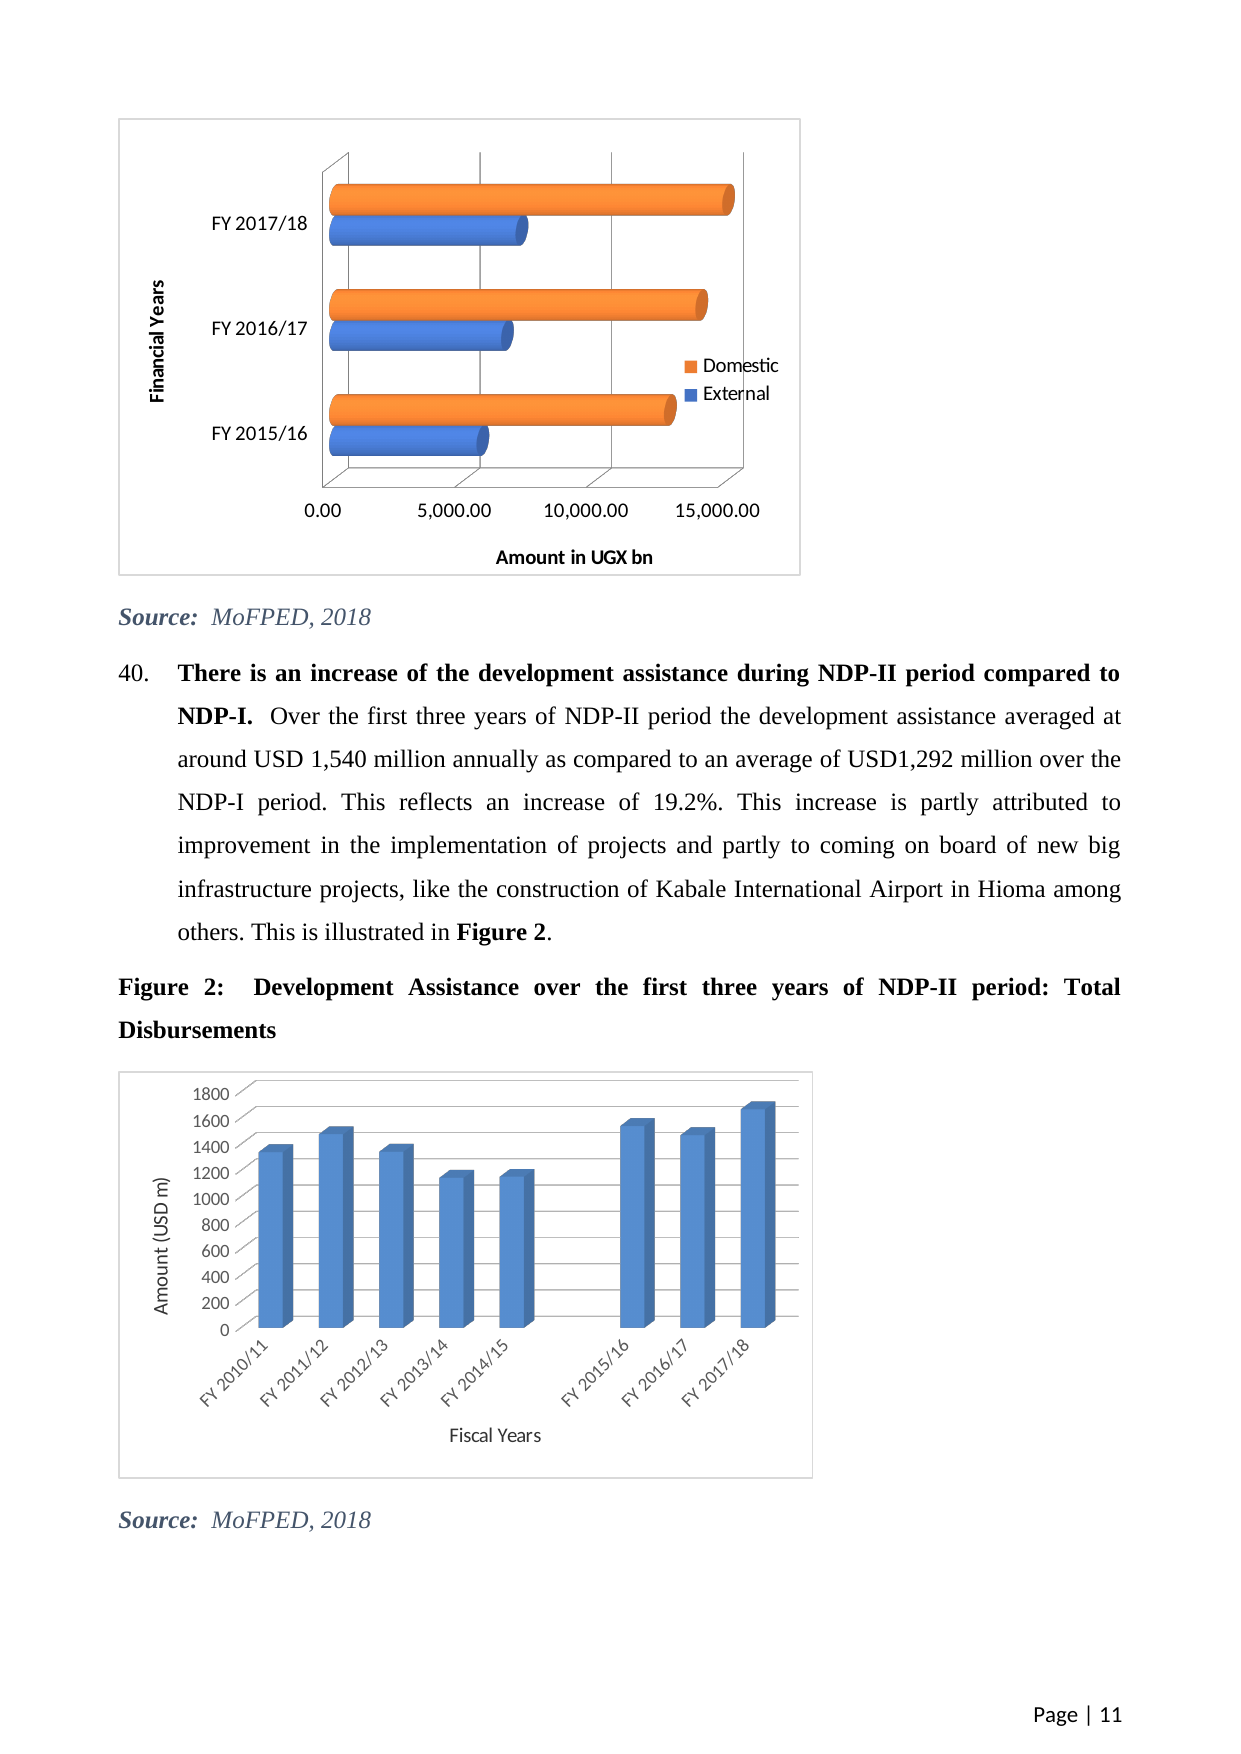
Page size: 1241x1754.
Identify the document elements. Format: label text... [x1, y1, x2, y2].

list There is an increase of the development assistance during NDP-II period compared to NDP-I. Over the first three years of NDP-II period the development assistance averaged at around USD 1,540 million annually as compared to an average of USD1,292 million over the NDP-I period. This reflects an increase of 19.2%. This increase is partly attributed to improvement in the implementation of projects and partly to coming on board of new big infrastructure projects, like the construction of Kabale International Airport in Hioma among others. This is illustrated in Figure 2. [118, 658, 1122, 946]
text Source: MoFPED, 2018 [118, 1505, 1122, 1534]
text Source: MoFPED, 2018 [118, 602, 1122, 631]
text Figure 2: Development Assistance over the first three years of NDP-II period: Total Disbursements [118, 972, 1122, 1044]
